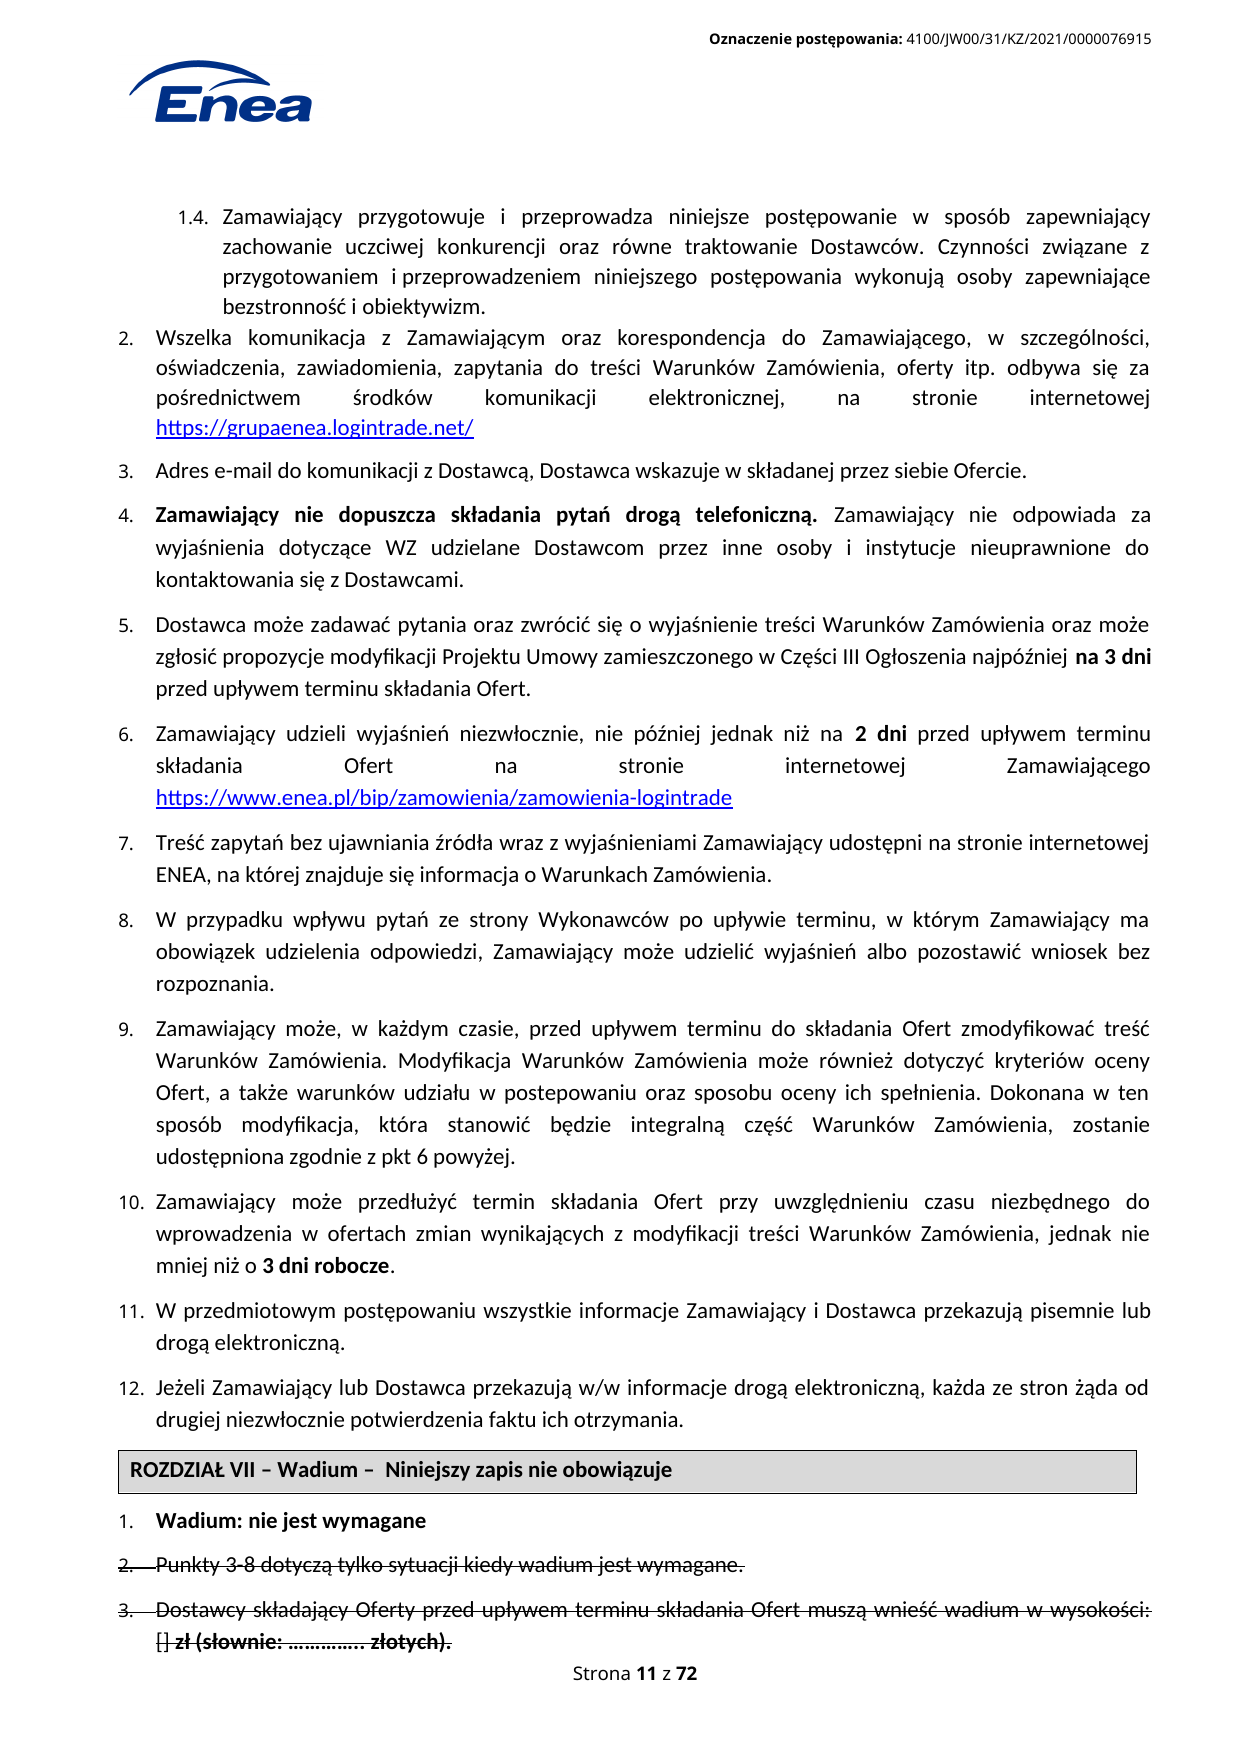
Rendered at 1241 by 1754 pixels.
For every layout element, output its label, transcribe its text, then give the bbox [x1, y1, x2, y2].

list Wadium: [118, 1506, 1152, 1534]
list Zamawiający może przedłużyć termin składania Ofert przy uwzględnieniu czasu niezbędnego do wprowadzenia w ofertach zmian wynikających z modyfikacji treści Warunków Zamówienia, jednak nie mniej niż o 3 dni robocze. [118, 1187, 1152, 1279]
list Dostawcy składający Oferty przed upływem terminu składania Ofert muszą wnieść wadium w wysokości: zł (słownie: ………….. złotych). [118, 1612, 1152, 1656]
list Zamawiający przygotowuje i przeprowadza niniejsze postępowanie w sposób zapewniający zachowanie uczciwej konkurencji oraz równe traktowanie Dostawców. Czynności związane z przygotowaniem i przeprowadzeniem niniejszego postępowania wykonują osoby zapewniające bezstronność i obiektywizm. [177, 202, 1152, 320]
list Zamawiający nie dopuszcza składania pytań drogą telefoniczną. Zamawiający nie odpowiada za wyjaśnienia dotyczące WZ udzielane Dostawcom przez inne osoby i instytucje nieuprawnione do kontaktowania się z Dostawcami. [118, 501, 1152, 593]
list Dostawca może zadawać pytania oraz zwrócić się o wyjaśnienie treści Warunków Zamówienia oraz może zgłosić propozycje modyfikacji Projektu Umowy zamieszczonego w Części III Ogłoszenia najpóźniej na 3 dni przed upływem terminu składania Ofert. [118, 610, 1152, 702]
list Dostawcy składający Oferty przed upływem terminu składania Ofert muszą wnieść wadium w wysokości: zł (słownie: ………….. złotych). [118, 1595, 1152, 1612]
list Treść zapytań bez ujawniania źródła wraz z wyjaśnieniami Zamawiający udostępni na stronie internetowej ENEA, na której znajduje się informacja o Warunkach Zamówienia. [118, 828, 1152, 888]
list W przedmiotowym postępowaniu wszystkie informacje Zamawiający i Dostawca przekazują pisemnie lub drogą elektroniczną. [118, 1296, 1152, 1356]
picture [117, 50, 324, 124]
list Wszelka komunikacja z Zamawiającym oraz korespondencja do Zamawiającego, w szczególności, oświadczenia, zawiadomienia, zapytania do treści Warunków Zamówienia, oferty itp. odbywa się za pośrednictwem środków komunikacji elektronicznej, na stronie internetowej https://grupaenea.logintrade.net/ [118, 323, 1152, 441]
list Zamawiający może, w każdym czasie, przed upływem terminu do składania Ofert zmodyfikować treść Warunków Zamówienia. Modyfikacja Warunków Zamówienia może również dotyczyć kryteriów oceny Ofert, a także warunków udziału w postepowaniu oraz sposobu oceny ich spełnienia. Dokonana w ten sposób modyfikacja, która stanowić będzie integralną część Warunków Zamówienia, zostanie udostępniona zgodnie z pkt 6 powyżej. [118, 1014, 1152, 1171]
list Jeżeli Zamawiający lub Dostawca przekazują w/w informacje drogą elektroniczną, każda ze stron żąda od drugiej niezwłocznie potwierdzenia faktu ich otrzymania. [118, 1373, 1152, 1433]
table_header ROZDZIAŁ VII – Wadium – [119, 1451, 1136, 1492]
list W przypadku wpływu pytań ze strony Wykonawców po upływie terminu, w którym Zamawiający ma obowiązek udzielenia odpowiedzi, Zamawiający może udzielić wyjaśnień albo pozostawić wniosek bez rozpoznania. [118, 905, 1152, 997]
list Adres e-mail do komunikacji z Dostawcą, Dostawca wskazuje w składanej przez siebie Ofercie. [118, 456, 1152, 484]
list Zamawiający udzieli wyjaśnień niezwłocznie, nie później jednak niż na 2 dni przed upływem terminu składania Ofert na stronie internetowej Zamawiającego https://www.enea.pl/bip/zamowienia/zamowienia-logintrade [118, 719, 1152, 811]
list Punkty 3-8 dotyczą tylko sytuacji kiedy wadium jest wymagane. [118, 1551, 1152, 1579]
